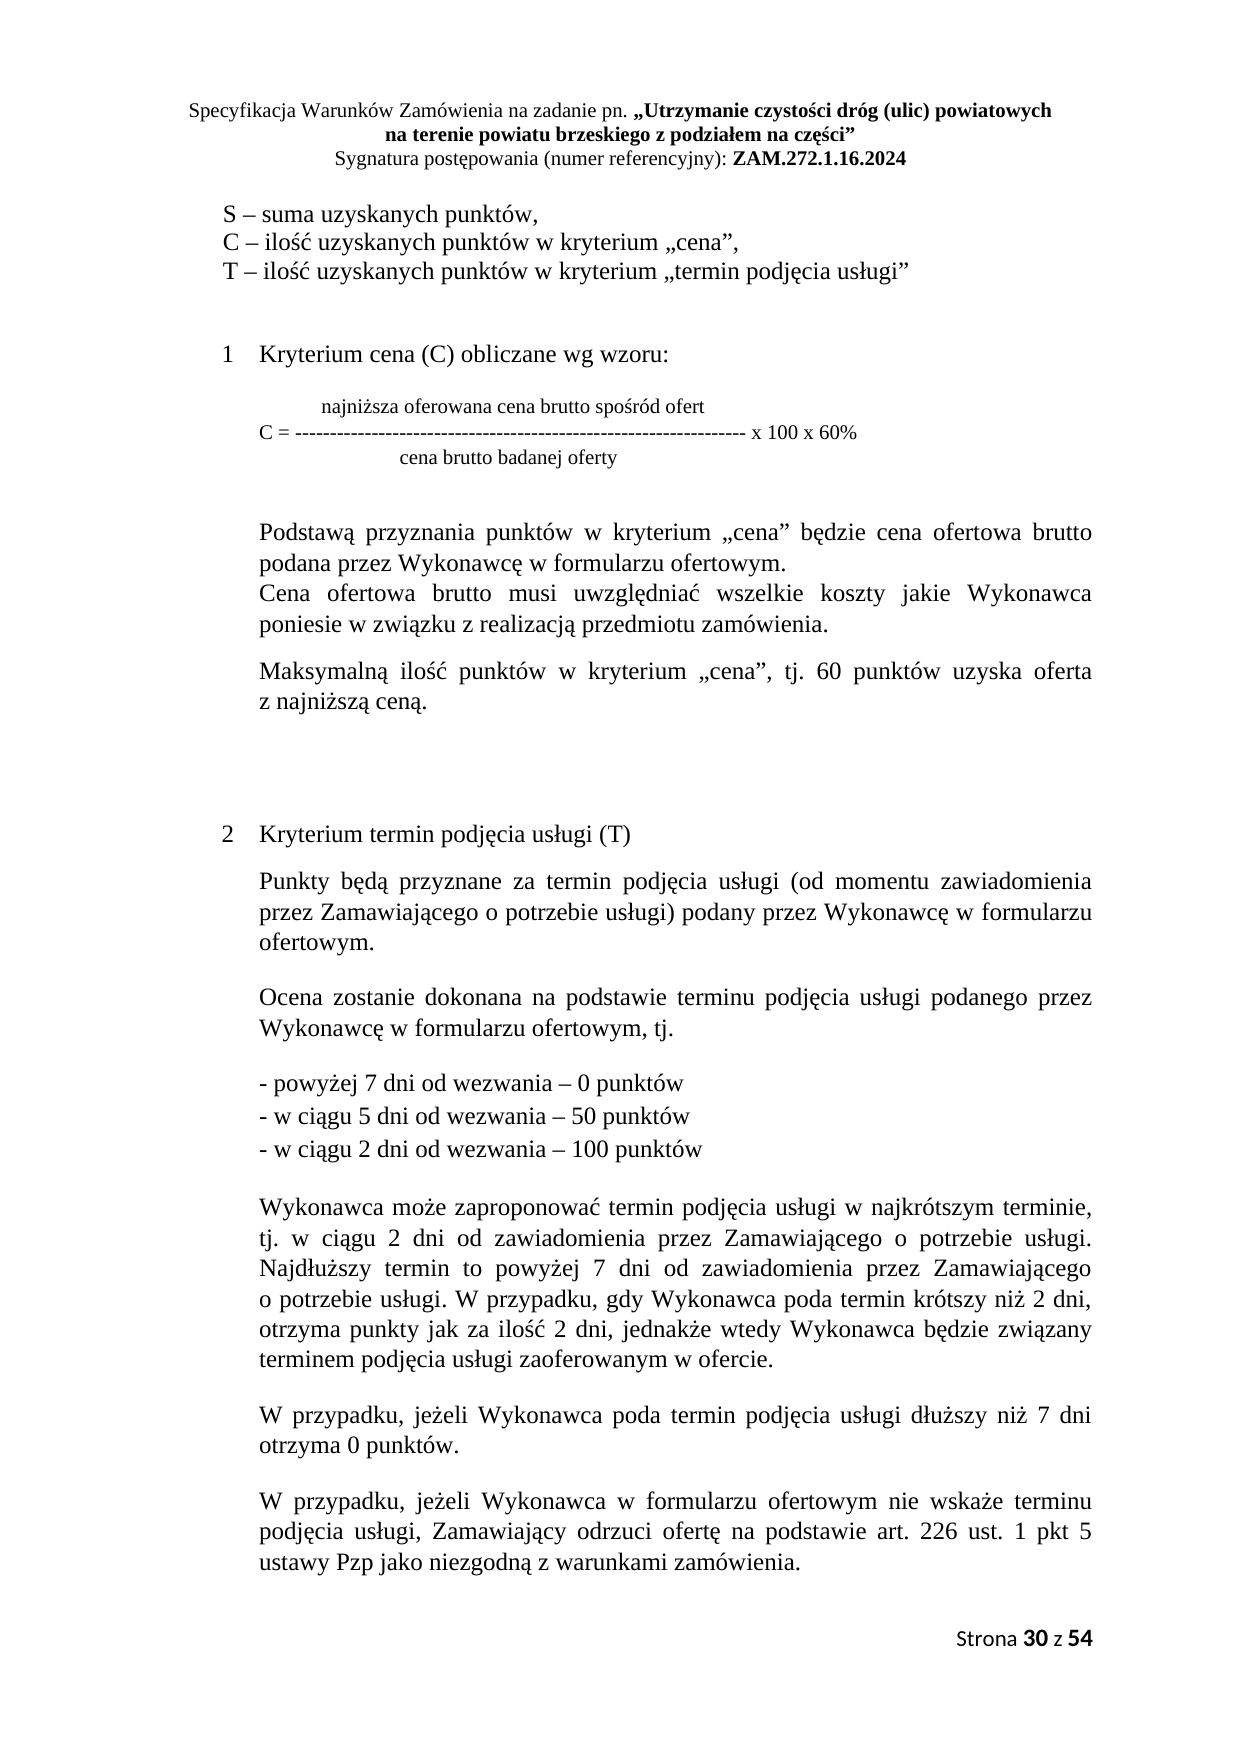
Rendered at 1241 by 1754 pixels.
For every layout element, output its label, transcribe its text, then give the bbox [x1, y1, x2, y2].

list najniższa oferowana cena brutto spośród ofert [295, 394, 1093, 418]
list Wykonawca może zaproponować termin podjęcia usługi w najkrótszym terminie, tj. w ciągu 2 dni od zawiadomienia przez Zamawiającego o potrzebie usługi. Najdłuższy termin to powyżej 7 dni od zawiadomienia przez Zamawiającego o potrzebie usługi. W przypadku, gdy Wykonawca poda termin krótszy niż 2 dni, otrzyma punkty jak za ilość 2 dni, jednakże wtedy Wykonawca będzie związany terminem podjęcia usługi zaoferowanym w ofercie. [259, 1192, 1093, 1373]
list cena brutto badanej oferty [295, 445, 1093, 469]
list - w ciągu 2 dni od wezwania – 100 punktów [259, 1134, 1093, 1163]
text Cena ofertowa brutto musi uwzględniać wszelkie koszty jakie Wykonawca poniesie w związku z realizacją przedmiotu zamówienia. [259, 578, 1093, 637]
list T – ilość uzyskanych punktów w kryterium „termin podjęcia usługi” [223, 256, 1093, 285]
list Kryterium termin podjęcia usługi (T) [221, 819, 1093, 848]
list Ocena zostanie dokonana na podstawie terminu podjęcia usługi podanego przez Wykonawcę w formularzu ofertowym, tj. [259, 982, 1093, 1042]
list C = ----------------------------------------------------------------- x 100 x 60% [259, 419, 1093, 444]
text Podstawą przyznania punktów w kryterium „cena” będzie cena ofertowa brutto podana przez Wykonawcę w formularzu ofertowym. [259, 517, 1093, 577]
text Maksymalną ilość punktów w kryterium „cena”, tj. 60 punktów uzyska oferta z najniższą ceną. [259, 656, 1093, 715]
list W przypadku, jeżeli Wykonawca poda termin podjęcia usługi dłuższy niż 7 dni otrzyma 0 punktów. [259, 1400, 1093, 1459]
list - w ciągu 5 dni od wezwania – 50 punktów [259, 1101, 1093, 1130]
list C – ilość uzyskanych punktów w kryterium „cena”, [223, 227, 1093, 256]
list S – suma uzyskanych punktów, [223, 199, 1093, 227]
list Punkty będą przyznane za termin podjęcia usługi (od momentu zawiadomienia przez Zamawiającego o potrzebie usługi) podany przez Wykonawcę w formularzu ofertowym. [259, 866, 1093, 956]
list W przypadku, jeżeli Wykonawca w formularzu ofertowym nie wskaże terminu podjęcia usługi, Zamawiający odrzuci ofertę na podstawie art. 226 ust. 1 pkt 5 ustawy Pzp jako niezgodną z warunkami zamówienia. [259, 1486, 1093, 1575]
list Kryterium cena (C) obliczane wg wzoru: [221, 339, 1093, 367]
list - powyżej 7 dni od wezwania – 0 punktów [259, 1068, 1093, 1097]
